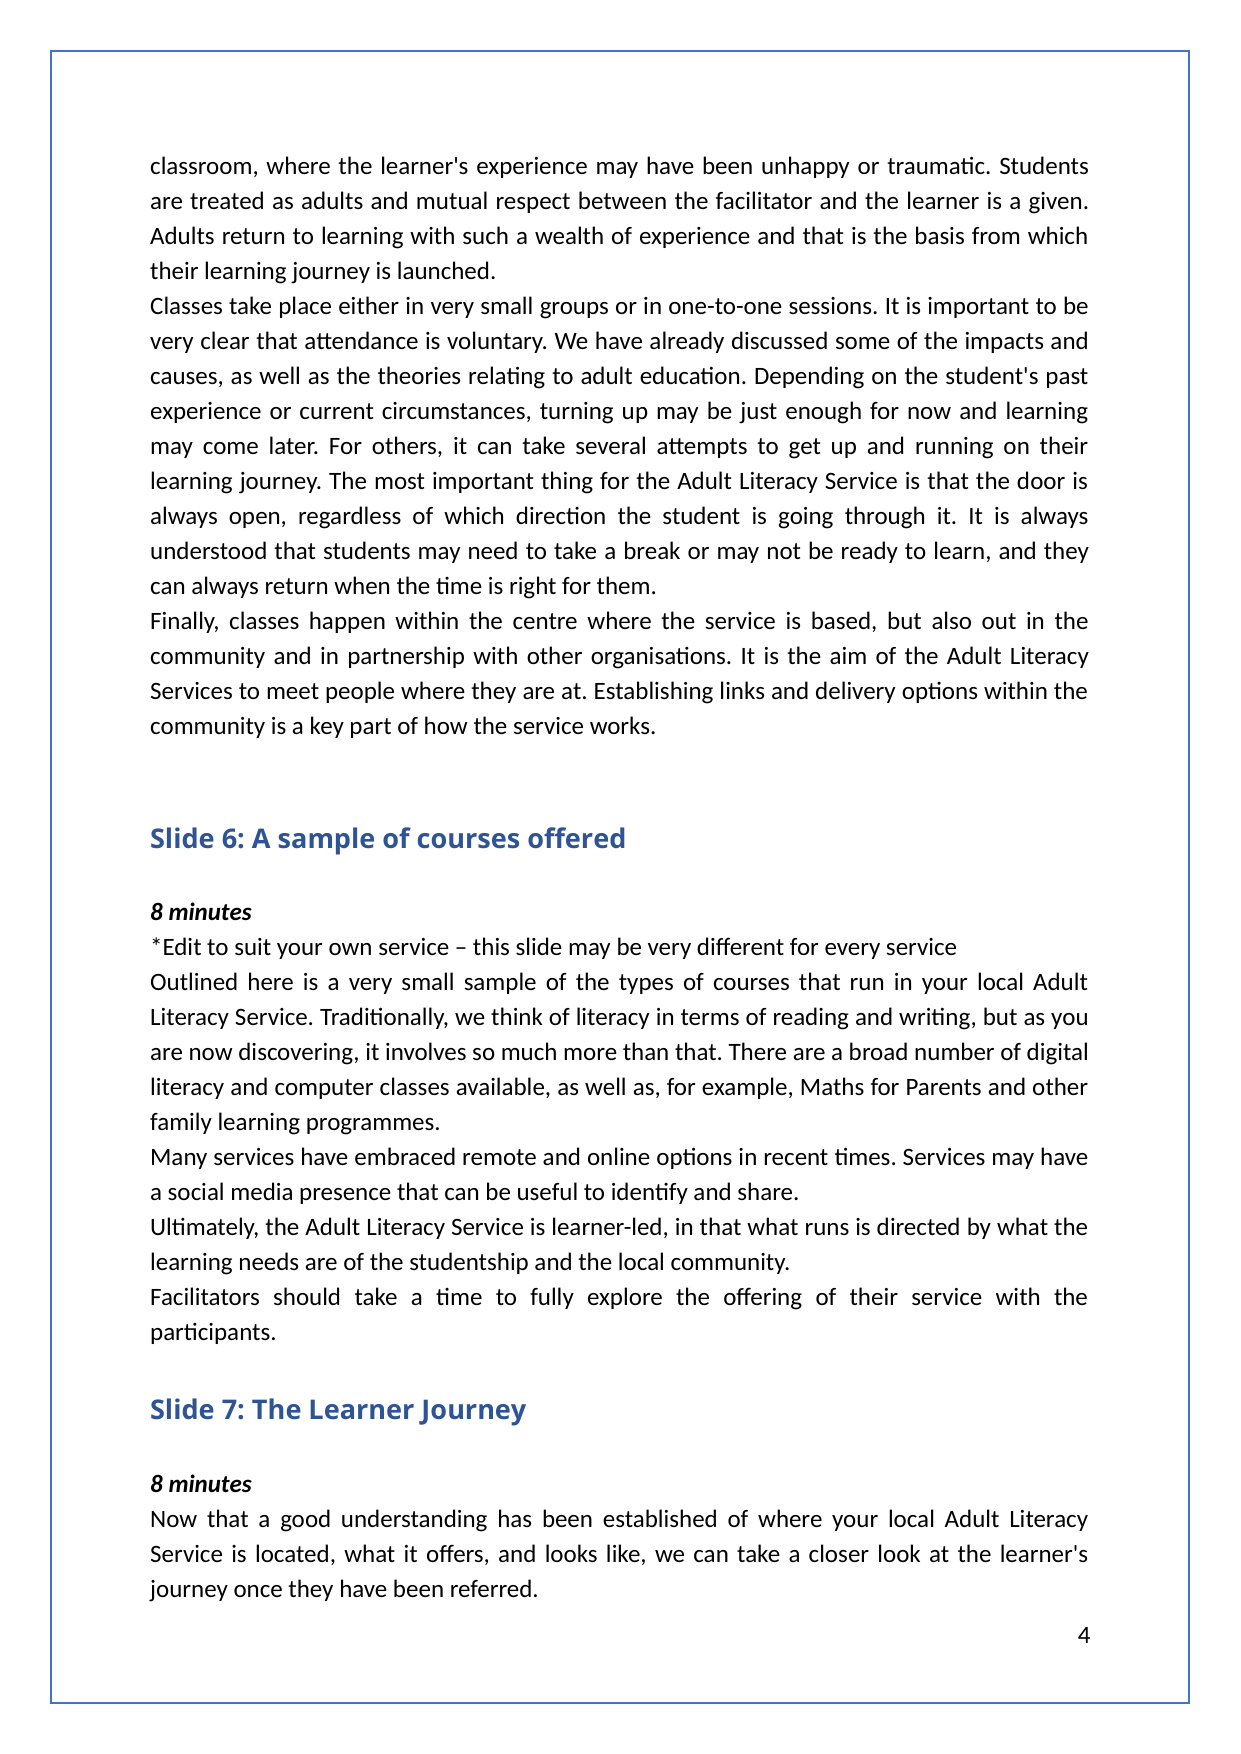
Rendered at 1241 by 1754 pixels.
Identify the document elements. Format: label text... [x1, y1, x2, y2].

text 8 minutes [150, 1468, 1090, 1499]
subtitle Slide 7: The Learner Journey [150, 1391, 1090, 1428]
text Now that a good understanding has been established of where your local Adult Literacy Service is located, what it offers, and looks like, we can take a closer look at the learner's journey once they have been referred. [150, 1503, 1090, 1604]
text Ultimately, the Adult Literacy Service is learner-led, in that what runs is directed by what the learning needs are of the studentship and the local community. [150, 1212, 1090, 1277]
text Classes take place either in very small groups or in one-to-one sessions. It is important to be very clear that attendance is voluntary. We have already discussed some of the impacts and causes, as well as the theories relating to adult education. Depending on the student's past experience or current circumstances, turning up may be just enough for now and learning may come later. For others, it can take several attempts to get up and running on their learning journey. The most important thing for the Adult Literacy Service is that the door is always open, regardless of which direction the student is going through it. It is always understood that students may need to take a break or may not be ready to learn, and they can always return when the time is right for them. [150, 290, 1090, 601]
text Many services have embraced remote and online options in recent times. Services may have a social media presence that can be useful to identify and share. [150, 1142, 1090, 1207]
text 8 minutes [150, 897, 1090, 927]
text Finally, classes happen within the centre where the service is based, but also out in the community and in partnership with other organisations. It is the aim of the Adult Literacy Services to meet people where they are at. Establishing links and delivery options within the community is a key part of how the service works. [150, 605, 1090, 741]
subtitle Slide 6: A sample of courses offered [150, 819, 1090, 856]
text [150, 150, 1090, 286]
text Facilitators should take a time to fully explore the offering of their service with the participants. [150, 1282, 1090, 1347]
text Outlined here is a very small sample of the types of courses that run in your local Adult Literacy Service. Traditionally, we think of literacy in terms of reading and writing, but as you are now discovering, it involves so much more than that. There are a broad number of digital literacy and computer classes available, as well as, for example, Maths for Parents and other family learning programmes. [150, 967, 1090, 1137]
text *Edit to suit your own service – this slide may be very different for every service [150, 932, 1090, 962]
